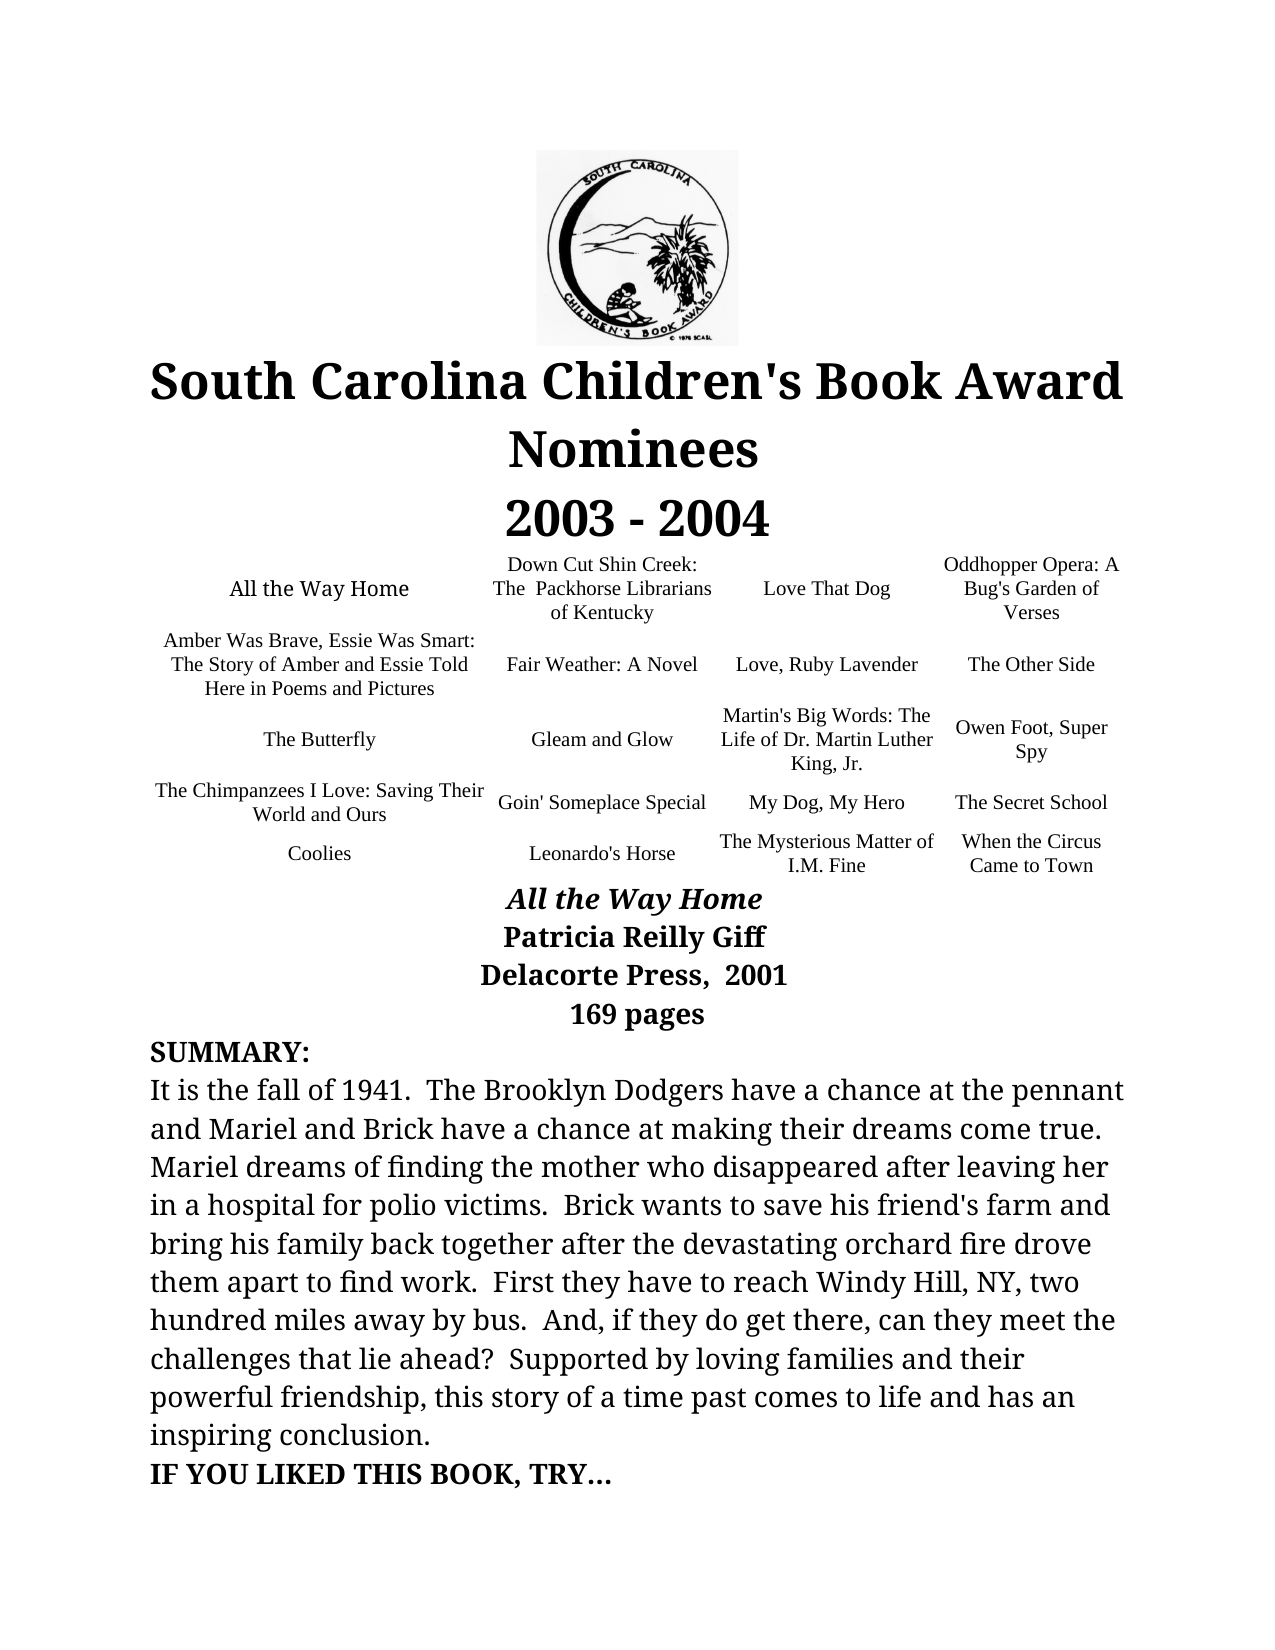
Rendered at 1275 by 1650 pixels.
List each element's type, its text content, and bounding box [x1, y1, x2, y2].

table_cell The Mysterious Matter of I.M. Fine [716, 828, 938, 879]
table_cell My Dog, My Hero [716, 777, 938, 828]
table_cell Coolies [150, 828, 489, 879]
table_header Oddhopper Opera: A Bug's Garden of Verses [938, 551, 1125, 626]
table_cell The Chimpanzees I Love: Saving Their World and Ours [150, 777, 489, 828]
table_cell Martin's Big Words: The Life of Dr. Martin Luther King, Jr. [716, 701, 938, 777]
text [150, 1032, 1125, 1492]
table_cell The Secret School [938, 777, 1125, 828]
table_cell Fair Weather: A Novel [489, 626, 716, 701]
table_header Love That Dog [716, 551, 938, 626]
table_header Down Cut Shin Creek: The Packhorse Librarians of Kentucky [489, 551, 716, 626]
table_header All the Way Home [150, 551, 489, 626]
table_cell Leonardo's Horse [489, 828, 716, 879]
table_cell When the Circus Came to Town [938, 828, 1125, 879]
table_cell Love, Ruby Lavender [716, 626, 938, 701]
table_cell The Butterfly [150, 701, 489, 777]
picture [536, 150, 739, 346]
text South Carolina Children's Book Award Nominees 2003 - 2004 [150, 346, 1125, 551]
table_cell Amber Was Brave, Essie Was Smart: The Story of Amber and Essie Told Here in Poems and Pictures [150, 626, 489, 701]
text All the Way Home Patricia Reilly Giff Delacorte Press, 2001 169 pages [150, 879, 1125, 1032]
table_cell Owen Foot, Super Spy [938, 701, 1125, 777]
table_cell Goin' Someplace Special [489, 777, 716, 828]
table_cell Gleam and Glow [489, 701, 716, 777]
table_cell The Other Side [938, 626, 1125, 701]
